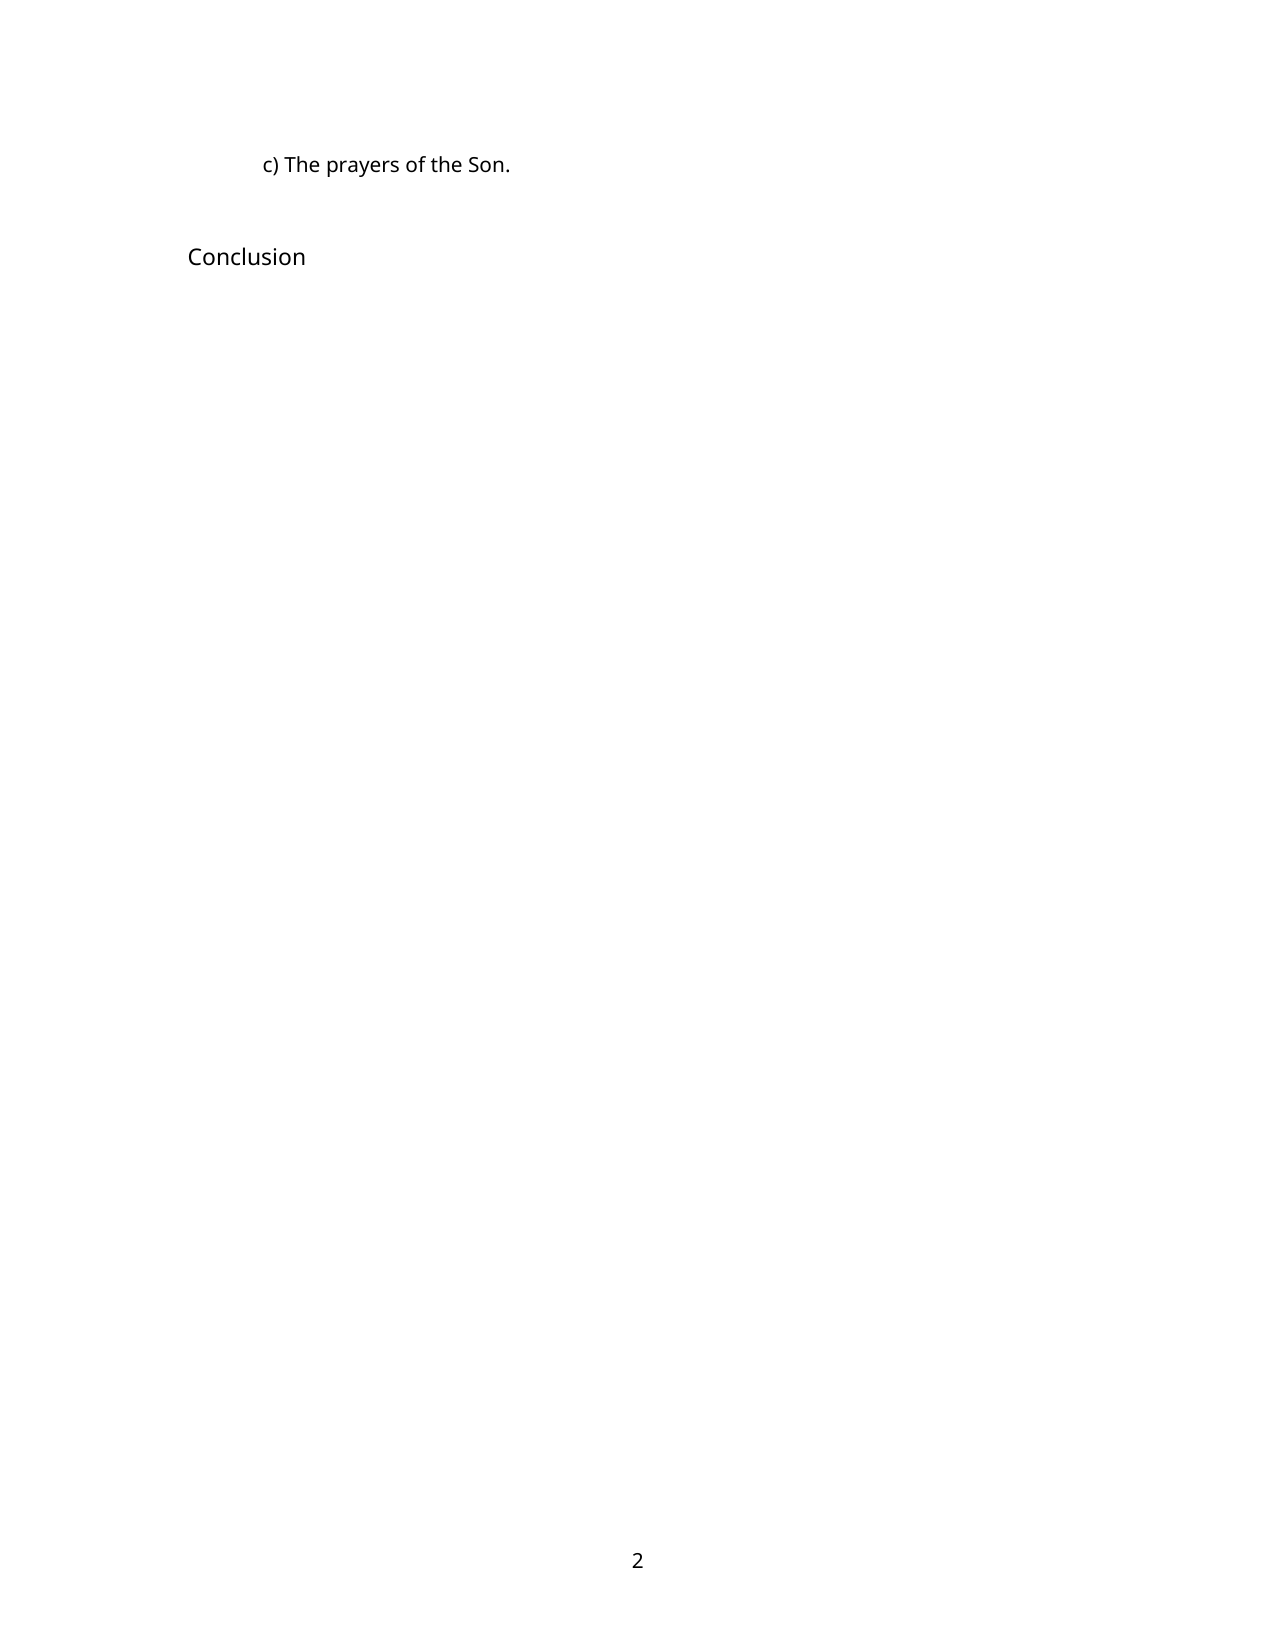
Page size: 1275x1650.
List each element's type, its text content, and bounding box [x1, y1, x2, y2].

text c) The prayers of the Son. [187, 150, 1087, 178]
text Conclusion [187, 241, 1087, 272]
